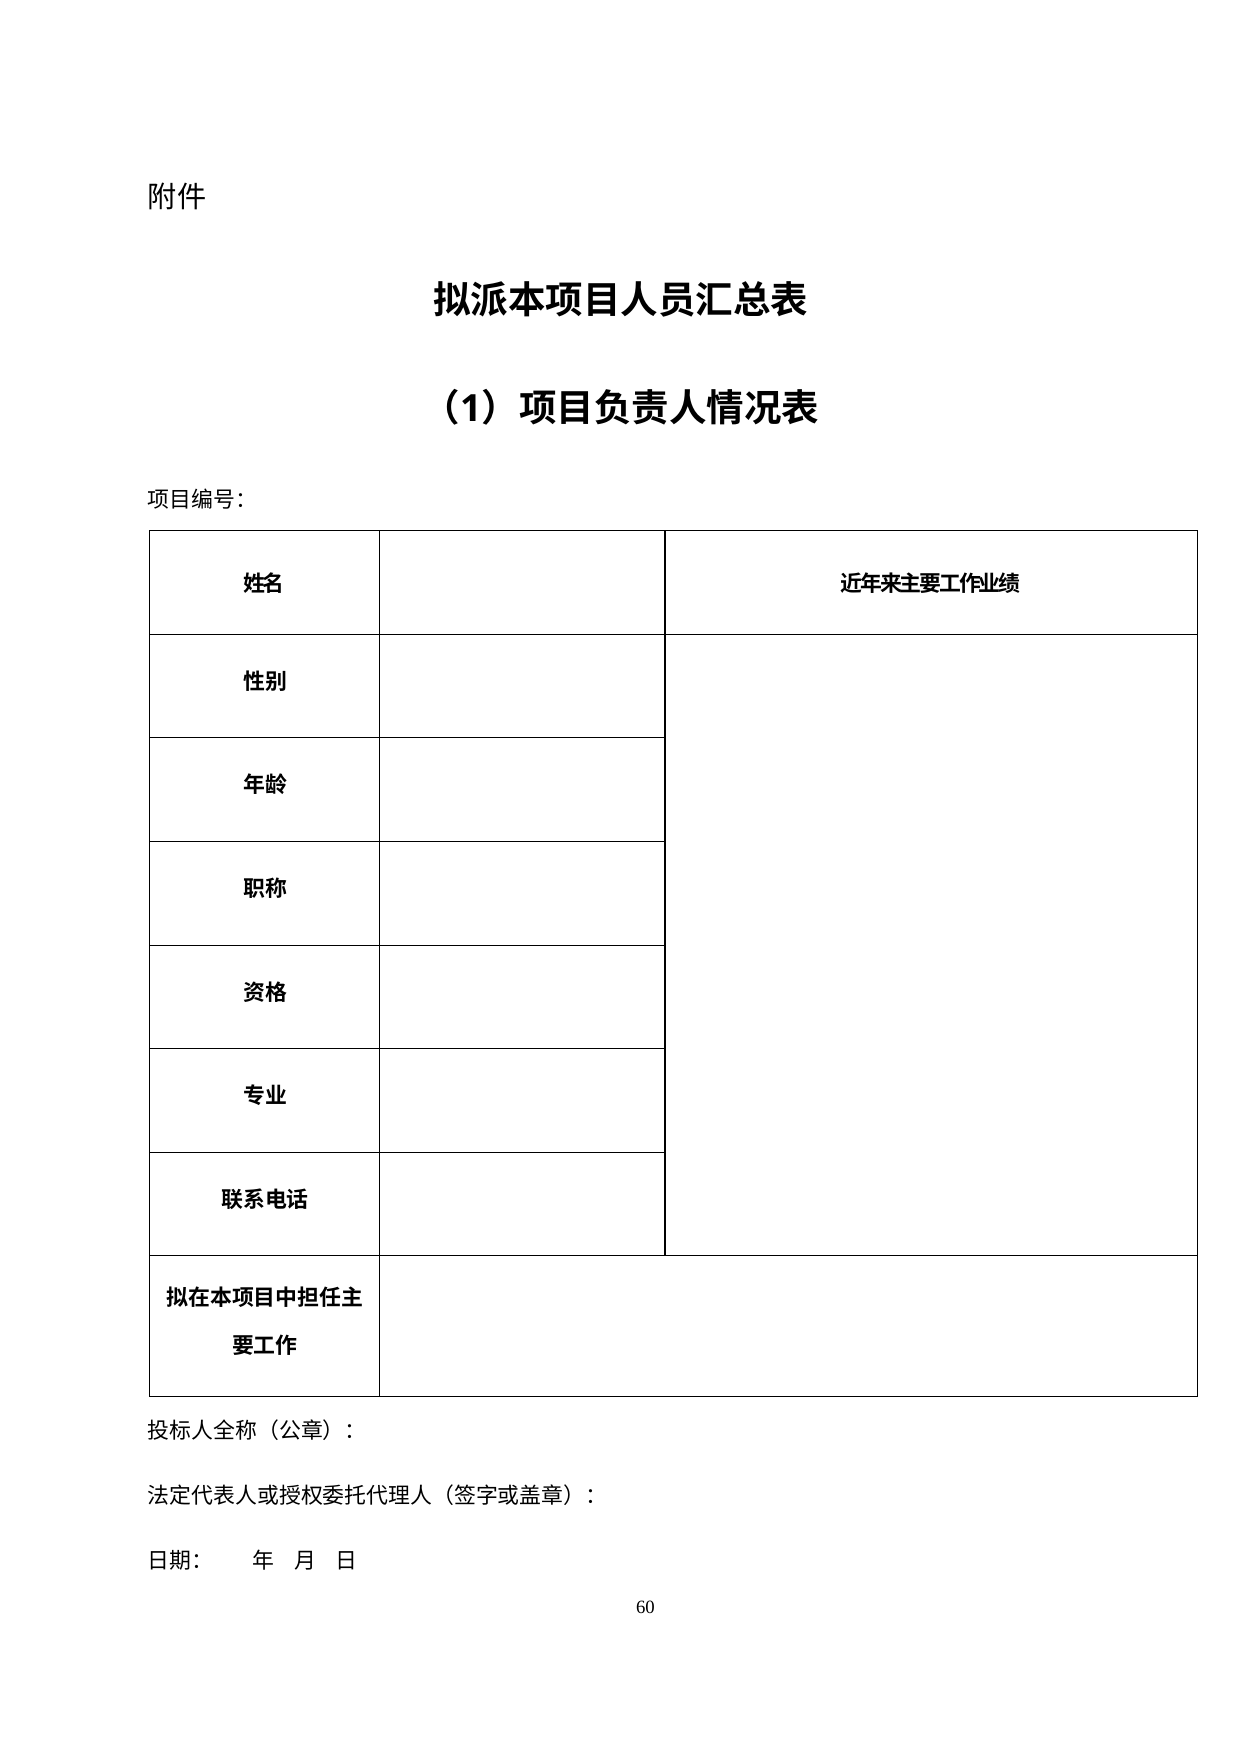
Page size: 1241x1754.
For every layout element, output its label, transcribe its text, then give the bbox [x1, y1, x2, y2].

text （1）项目负责人情况表 [148, 373, 1094, 438]
table_header 近年来主要工作业绩 [666, 531, 1197, 633]
text 日期： 年 月 日 [148, 1542, 1094, 1575]
table_cell 专业 [150, 1049, 379, 1152]
table_header [380, 531, 664, 633]
table_cell [380, 635, 664, 737]
table_cell 年龄 [150, 738, 379, 841]
text 拟派本项目人员汇总表 [148, 265, 1094, 330]
table_cell 拟在本项目中担任主要工作 [150, 1256, 379, 1396]
table_cell [380, 1153, 664, 1255]
table_cell [380, 1049, 664, 1152]
table_cell [666, 635, 1197, 1255]
table_header 姓名 [150, 531, 379, 633]
text 附件 [148, 162, 1093, 227]
text 法定代表人或授权委托代理人（签字或盖章）： [148, 1478, 1094, 1510]
table_cell [380, 1256, 1197, 1396]
table_cell [380, 946, 664, 1048]
table_cell [380, 738, 664, 841]
table_cell 性别 [150, 635, 379, 737]
table_cell 资格 [150, 946, 379, 1048]
table_cell 职称 [150, 842, 379, 944]
text 项目编号： [148, 482, 1093, 514]
text 投标人全称（公章）： [148, 1413, 1095, 1446]
table_cell 联系电话 [150, 1153, 379, 1255]
table_cell [380, 842, 664, 944]
